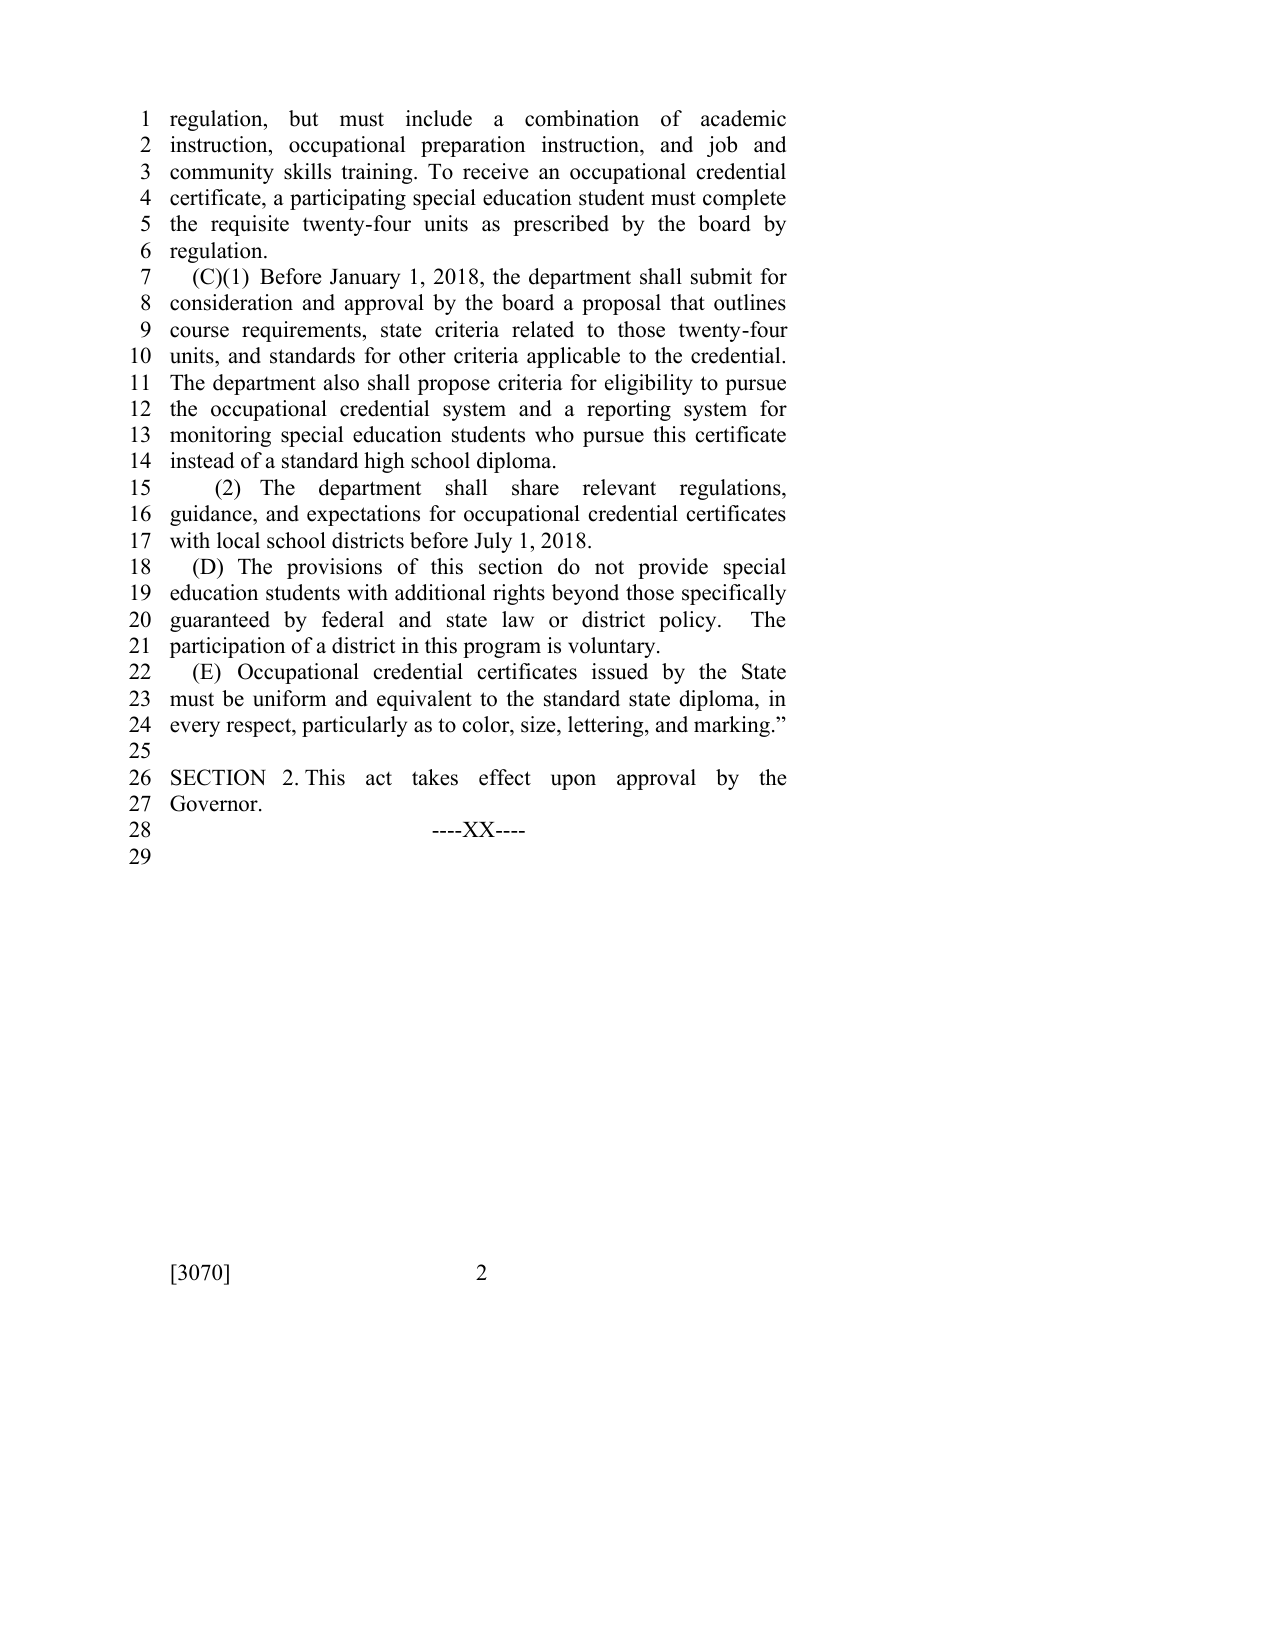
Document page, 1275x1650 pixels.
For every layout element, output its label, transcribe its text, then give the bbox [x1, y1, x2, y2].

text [169, 105, 787, 263]
text (D) The provisions of this section do not provide special education students with additional rights beyond those specifically guaranteed by federal and state law or district policy. The participation of a district in this program is voluntary. [169, 553, 787, 658]
text (C)(1) Before January 1, 2018, the department shall submit for consideration and approval by the board a proposal that outlines course requirements, state criteria related to those twenty-four units, and standards for other criteria applicable to the credential. The department also shall propose criteria for eligibility to pursue the occupational credential system and a reporting system for monitoring special education students who pursue this certificate instead of a standard high school diploma. [169, 263, 787, 474]
text (E) Occupational credential certificates issued by the State must be uniform and equivalent to the standard state diploma, in every respect, particularly as to color, size, lettering, and marking.” [169, 658, 787, 737]
text ----XX---- [169, 817, 787, 843]
text (2) The department shall share relevant regulations, guidance, and expectations for occupational credential certificates with local school districts before July 1, 2018. [169, 474, 787, 553]
text SECTION 2. This act takes effect upon approval by the Governor. [169, 764, 787, 817]
